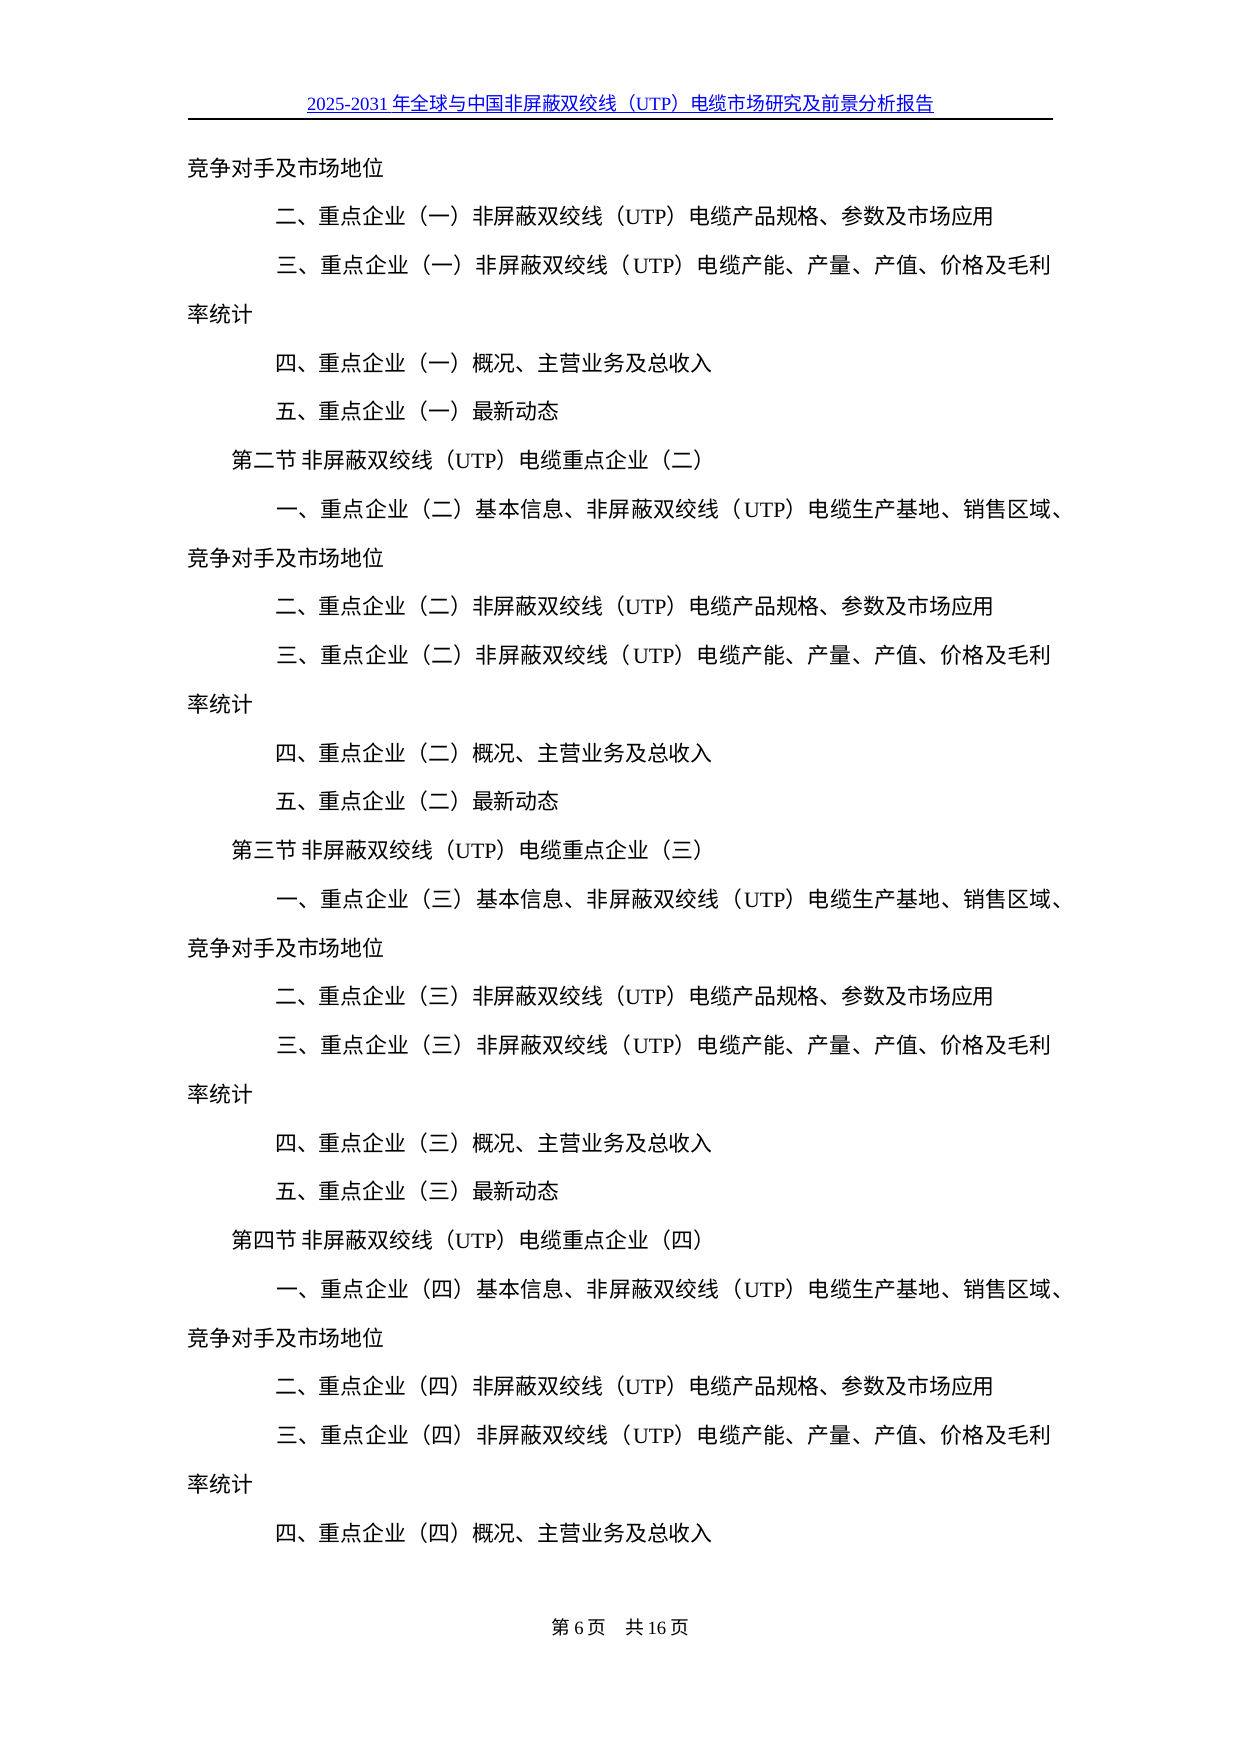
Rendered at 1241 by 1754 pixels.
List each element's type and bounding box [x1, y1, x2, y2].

text [187, 150, 1053, 1548]
